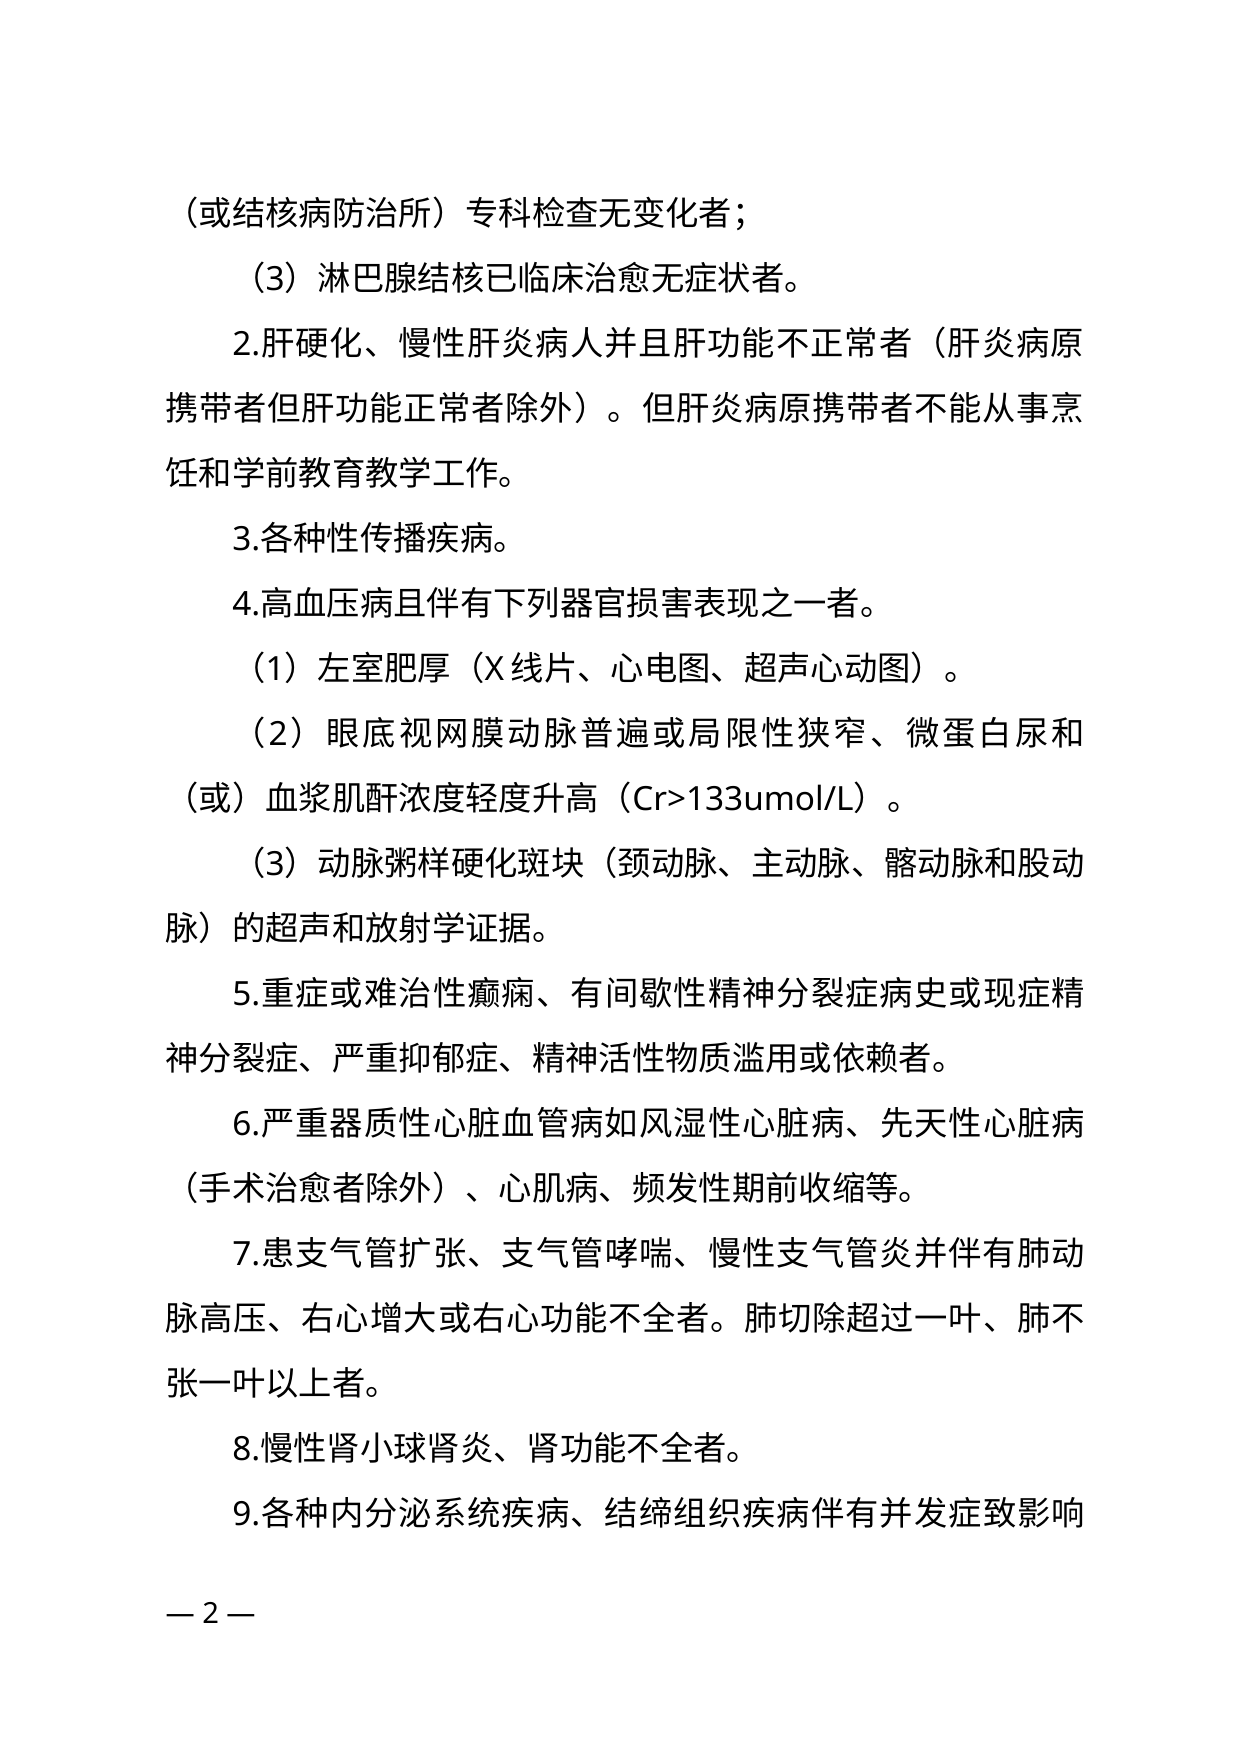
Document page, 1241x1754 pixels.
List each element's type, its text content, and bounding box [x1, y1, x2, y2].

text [165, 178, 1087, 243]
text 7.患支气管扩张、支气管哮喘、慢性支气管炎并伴有肺动脉高压、右心增大或右心功能不全者。肺切除超过一叶、肺不张一叶以上者。 [165, 1218, 1087, 1413]
text 8.慢性肾小球肾炎、肾功能不全者。 [165, 1413, 1087, 1478]
text （3）淋巴腺结核已临床治愈无症状者。 [165, 243, 1087, 308]
text （2）眼底视网膜动脉普遍或局限性狭窄、微蛋白尿和（或）血浆肌酐浓度轻度升高（Cr>133umol/L）。 [165, 698, 1087, 828]
text 3.各种性传播疾病。 [165, 503, 1087, 568]
text 6.严重器质性心脏血管病如风湿性心脏病、先天性心脏病（手术治愈者除外）、心肌病、频发性期前收缩等。 [165, 1088, 1087, 1218]
text （1）左室肥厚（X线片、心电图、超声心动图）。 [165, 633, 1087, 698]
text 2.肝硬化、慢性肝炎病人并且肝功能不正常者（肝炎病原携带者但肝功能正常者除外）。但肝炎病原携带者不能从事烹饪和学前教育教学工作。 [165, 308, 1087, 503]
text （3）动脉粥样硬化斑块（颈动脉、主动脉、髂动脉和股动脉）的超声和放射学证据。 [165, 828, 1087, 958]
text 5.重症或难治性癫痫、有间歇性精神分裂症病史或现症精神分裂症、严重抑郁症、精神活性物质滥用或依赖者。 [165, 958, 1087, 1088]
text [165, 1478, 1087, 1543]
text 4.高血压病且伴有下列器官损害表现之一者。 [165, 568, 1087, 633]
